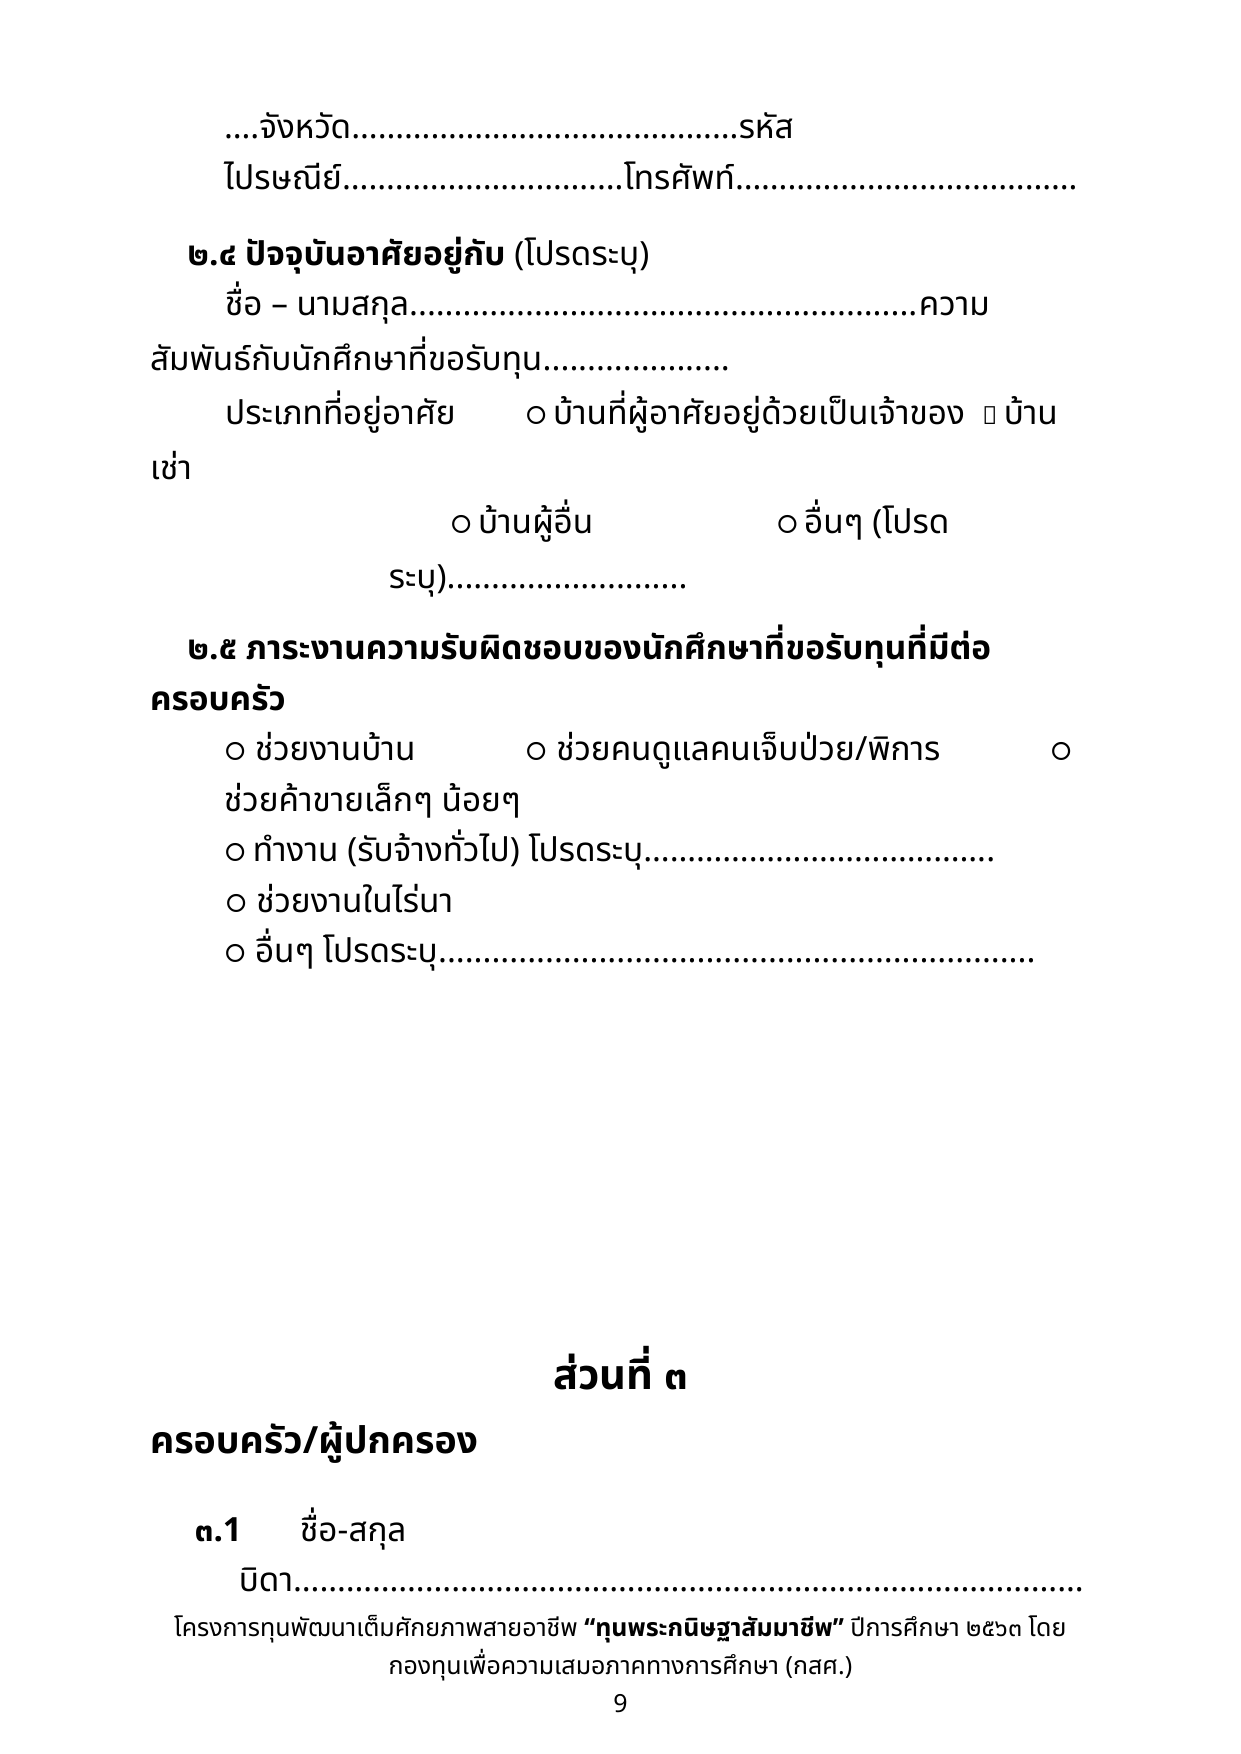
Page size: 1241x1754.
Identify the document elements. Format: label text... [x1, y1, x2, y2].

text ส่วนที่ ๓ [150, 1345, 1090, 1408]
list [194, 1505, 1090, 1606]
text ทํางาน (รับจ้างทั่วไป) โปรดระบุ…………………………………. ช่วยงานในไร่นา [224, 826, 1090, 927]
text ประเภทที่อยู่อาศัย บ้านที่ผู้อาศัยอยู่ด้วยเป็นเจ้าของ บ้านเช่า [150, 389, 1090, 494]
text ๒.๔ ปัจจุบันอาศัยอยู่กับ (โปรดระบุ) [150, 229, 1090, 280]
text ช่วยงานบ้าน ช่วยคนดูแลคนเจ็บป่วย/พิการ ช่วยค้าขายเล็กๆ น้อยๆ [224, 725, 1090, 826]
text ครอบครัว/ผู้ปกครอง [150, 1413, 1090, 1470]
text อื่นๆ โปรดระบุ................................................................... [224, 927, 1090, 978]
text ๒.๕ ภาระงานความรับผิดชอบของนักศึกษาที่ขอรับทุนที่มีต่อครอบครัว [150, 624, 1090, 725]
list บ้านผู้อื่น อื่นๆ (โปรดระบุ)........................... [389, 498, 1090, 603]
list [224, 103, 1090, 204]
text ชื่อ – นามสกุล.........................................................ความสัมพันธ์กับนักศึกษาที่ขอรับทุน..................... [150, 280, 1090, 385]
